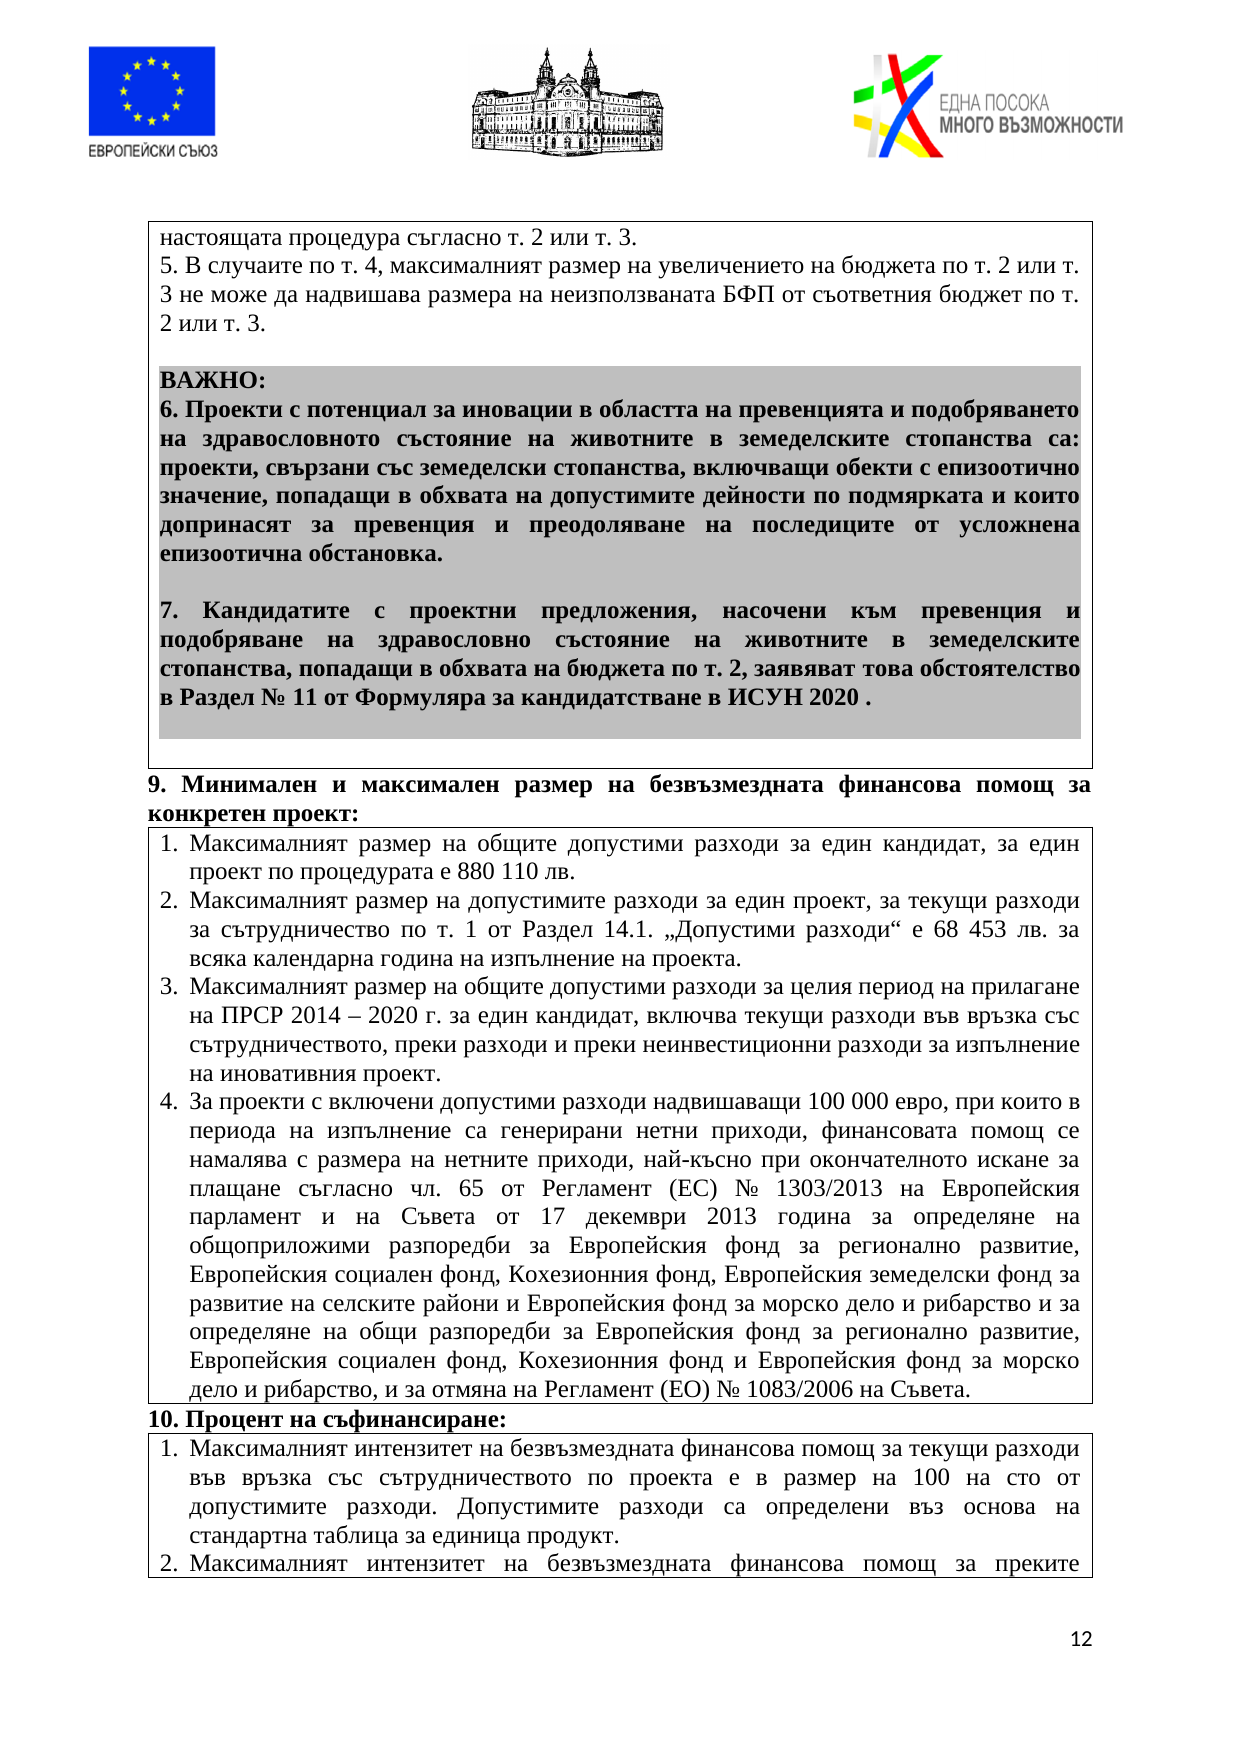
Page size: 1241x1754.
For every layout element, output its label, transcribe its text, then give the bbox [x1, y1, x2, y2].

picture [846, 50, 1125, 160]
subtitle 9. Минимален и максимален размер на безвъзмездната финансова помощ за конкретен проект: [148, 769, 1092, 827]
table_header Максималният размер на общите допустими разходи за един кандидат, за един проект по процедурата е 880 110 лв. Максималният размер на допустимите разходи за един проект, за текущи разходи за сътрудничество по т. 1 от Раздел 14.1. „Допустими разходи“ е 68 453 лв. за всяка календарна година на изпълнение на проекта. Максималният размер на общите допустими разходи за целия период на прилагане на ПРСР 2014 – 2020 г. за един кандидат, включва текущи разходи във връзка със сътрудничеството, преки разходи и преки неинвестиционни разходи за изпълнение на иновативния проект. За проекти с включени допустими разходи надвишаващи 100 000 евро, при които в периода на изпълнение са генерирани нетни приходи, финансовата помощ се намалява с размера на нетните приходи, най-късно при окончателното искане за плащане съгласно чл. 65 от Регламент (ЕС) № 1303/2013 на Европейския парламент и на Съвета от 17 декември 2013 година за определяне на общоприложими разпоредби за Европейския фонд за регионално развитие, Европейския социален фонд, Кохезионния фонд, Европейския земеделски фонд за развитие на селските райони и Европейския фонд за морско дело и рибарство и за определяне на общи разпоредби за Европейския фонд за регионално развитие, Европейския социален фонд, Кохезионния фонд и Европейския фонд за морско дело и рибарство, и за отмяна на Регламент (ЕО) № 1083/2006 на Съвета. [149, 828, 1092, 1403]
subtitle 10. Процент на съфинансиране: [148, 1404, 1092, 1432]
picture [467, 44, 671, 160]
picture [88, 45, 219, 160]
